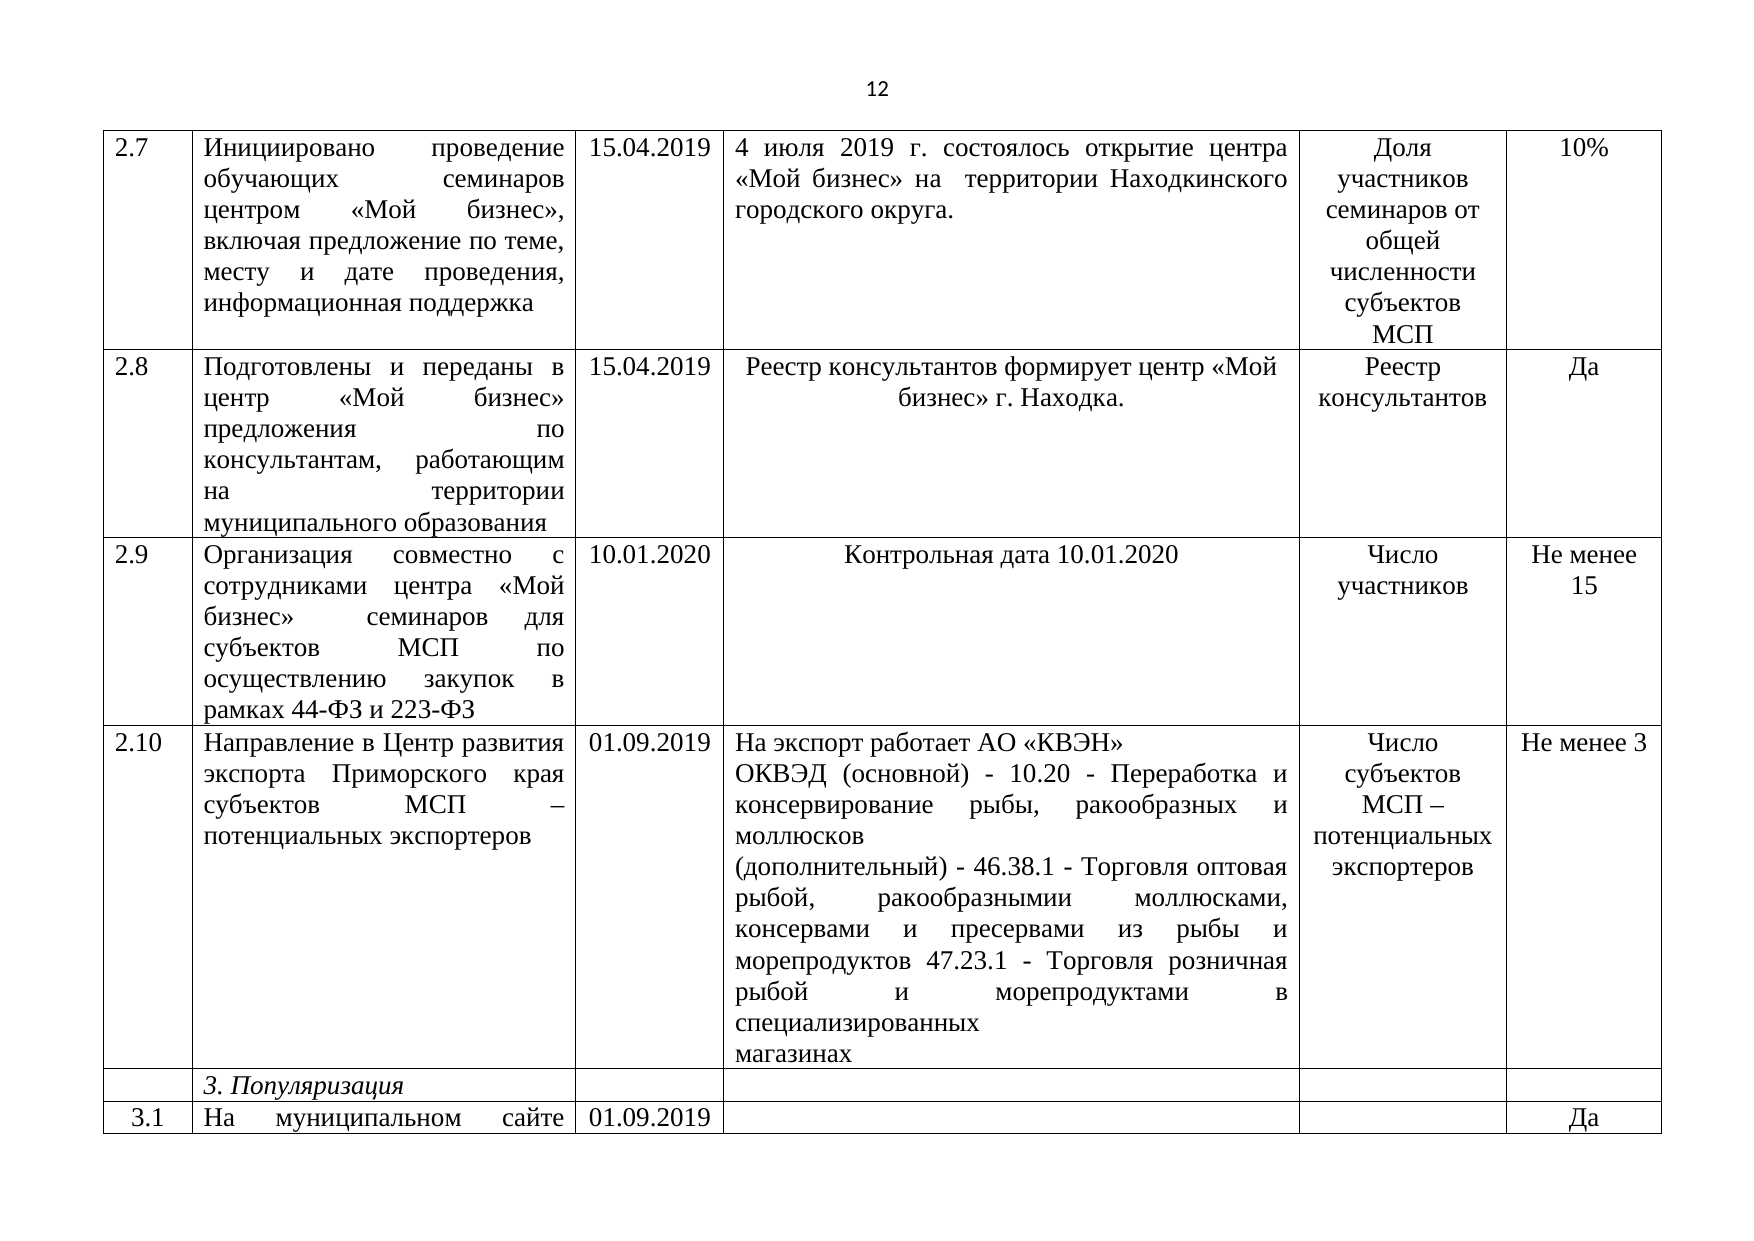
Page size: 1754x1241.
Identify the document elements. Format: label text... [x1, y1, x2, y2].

table_cell 2.7 [104, 131, 192, 349]
table_cell Реестр консультантов [1300, 350, 1506, 537]
table_cell 15.04.2019 [576, 131, 723, 349]
table_cell Направление в Центр развития экспорта Приморского края субъектов МСП – потенциальных экспортеров [193, 726, 575, 1068]
table_cell Реестр консультантов формирует центр «Мой бизнес» г. Находка. [724, 350, 1299, 537]
table_cell 2.10 [104, 726, 192, 1068]
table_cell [724, 1102, 1299, 1133]
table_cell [193, 1102, 575, 1133]
table_cell [104, 1069, 192, 1101]
table_cell 3.1 [104, 1102, 192, 1133]
table_cell 2.8 [104, 350, 192, 537]
table_cell [576, 1069, 723, 1101]
table_cell Не менее 3 [1507, 726, 1661, 1068]
table_cell [1300, 1102, 1506, 1133]
table_cell На экспорт работает АО «КВЭН» ОКВЭД (основной) - 10.20 - Переработка и консервирование рыбы, ракообразных и моллюсков (дополнительный) - 46.38.1 - Торговля оптовая рыбой, ракообразнымии моллюсками, консервами и пресервами из рыбы и морепродуктов 47.23.1 - Торговля розничная рыбой и морепродуктами в специализированных магазинах [724, 726, 1299, 1068]
table_cell 10.01.2020 [576, 538, 723, 725]
table_cell Да [1507, 1102, 1661, 1133]
table_cell 2.9 [104, 538, 192, 725]
table_cell [1507, 1069, 1661, 1101]
table_cell 01.09.2019 [576, 726, 723, 1068]
table_cell Доля участников семинаров от общей численности субъектов МСП [1300, 131, 1506, 349]
table_cell Инициировано проведение обучающих семинаров центром «Мой бизнес», включая предложение по теме, месту и дате проведения, информационная поддержка [193, 131, 575, 349]
table_cell [724, 1069, 1299, 1101]
table_cell Не менее 15 [1507, 538, 1661, 725]
table_cell Контрольная дата 10.01.2020 [724, 538, 1299, 725]
table_cell Подготовлены и переданы в центр «Мой бизнес» предложения по консультантам, работающим на территории муниципального образования [193, 350, 575, 537]
table_cell 4 июля 2019 г. состоялось открытие центра «Мой бизнес» на территории Находкинского городского округа. [724, 131, 1299, 349]
table_cell 01.09.2019 [576, 1102, 723, 1133]
table_cell Число участников [1300, 538, 1506, 725]
table_cell Организация совместно с сотрудниками центра «Мой бизнес» семинаров для субъектов МСП по осуществлению закупок в рамках 44-ФЗ и 223-ФЗ [193, 538, 575, 725]
table_cell 3. Популяризация [193, 1069, 575, 1101]
table_cell 10% [1507, 131, 1661, 349]
table_cell 15.04.2019 [576, 350, 723, 537]
table_cell [1300, 1069, 1506, 1101]
table_cell Да [1507, 350, 1661, 537]
table_cell Число субъектов МСП – потенциальных экспортеров [1300, 726, 1506, 1068]
